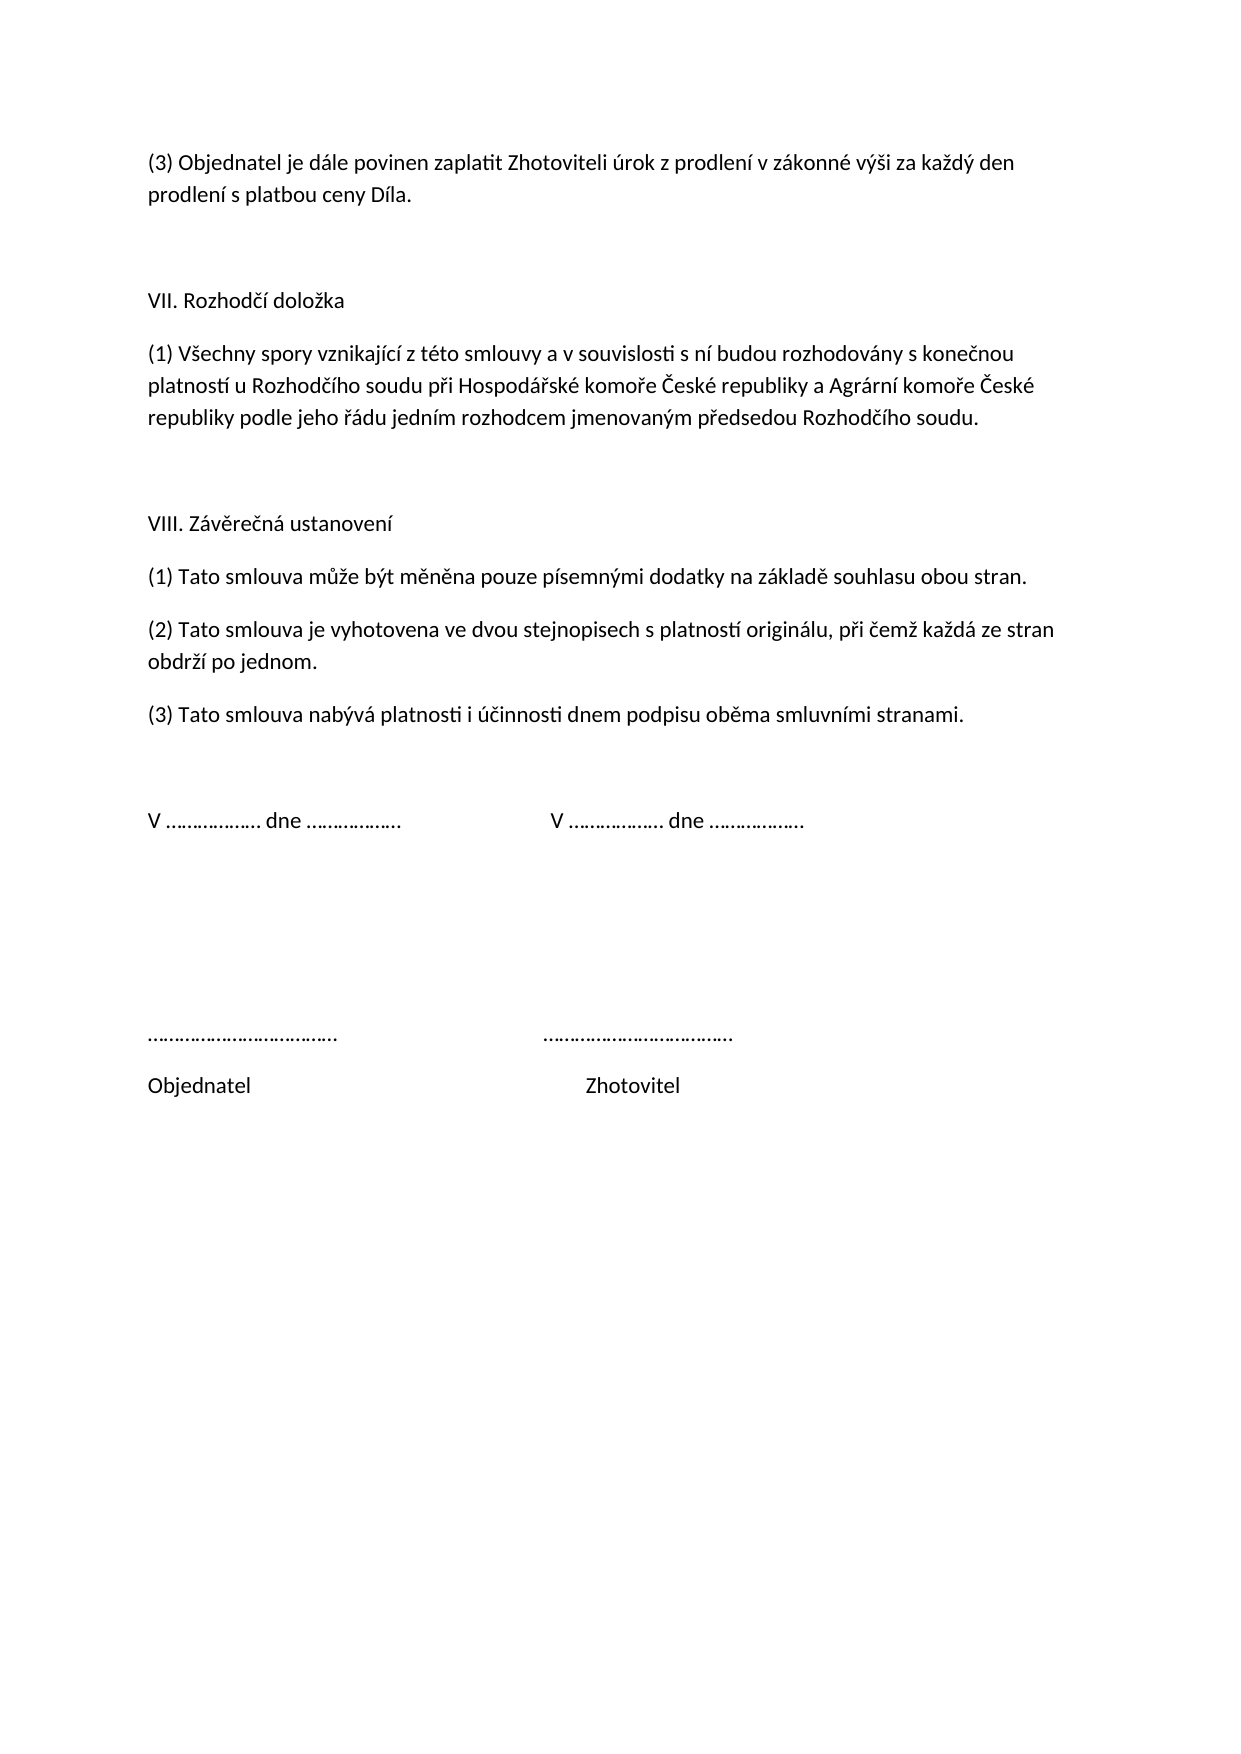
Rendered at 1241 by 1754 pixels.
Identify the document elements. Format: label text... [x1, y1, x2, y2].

text (1) Všechny spory vznikající z této smlouvy a v souvislosti s ní budou rozhodovány s konečnou platností u Rozhodčího soudu při Hospodářské komoře České republiky a Agrární komoře České republiky podle jeho řádu jedním rozhodcem jmenovaným předsedou Rozhodčího soudu. [148, 339, 1093, 431]
text (3) Tato smlouva nabývá platnosti i účinnosti dnem podpisu oběma smluvními stranami. [148, 701, 1093, 728]
text (3) Objednatel je dále povinen zaplatit Zhotoviteli úrok z prodlení v zákonné výši za každý den prodlení s platbou ceny Díla. [148, 148, 1093, 208]
text VII. Rozhodčí doložka [148, 286, 1093, 314]
text ……………………………… ……………………………… [148, 1019, 1093, 1047]
text Objednatel Zhotovitel [148, 1072, 1093, 1100]
text (1) Tato smlouva může být měněna pouze písemnými dodatky na základě souhlasu obou stran. [148, 562, 1093, 590]
text V ……………… dne ……………… V ……………… dne ……………… [148, 807, 1093, 834]
text (2) Tato smlouva je vyhotovena ve dvou stejnopisech s platností originálu, při čemž každá ze stran obdrží po jednom. [148, 615, 1093, 676]
text VIII. Závěrečná ustanovení [148, 509, 1093, 537]
